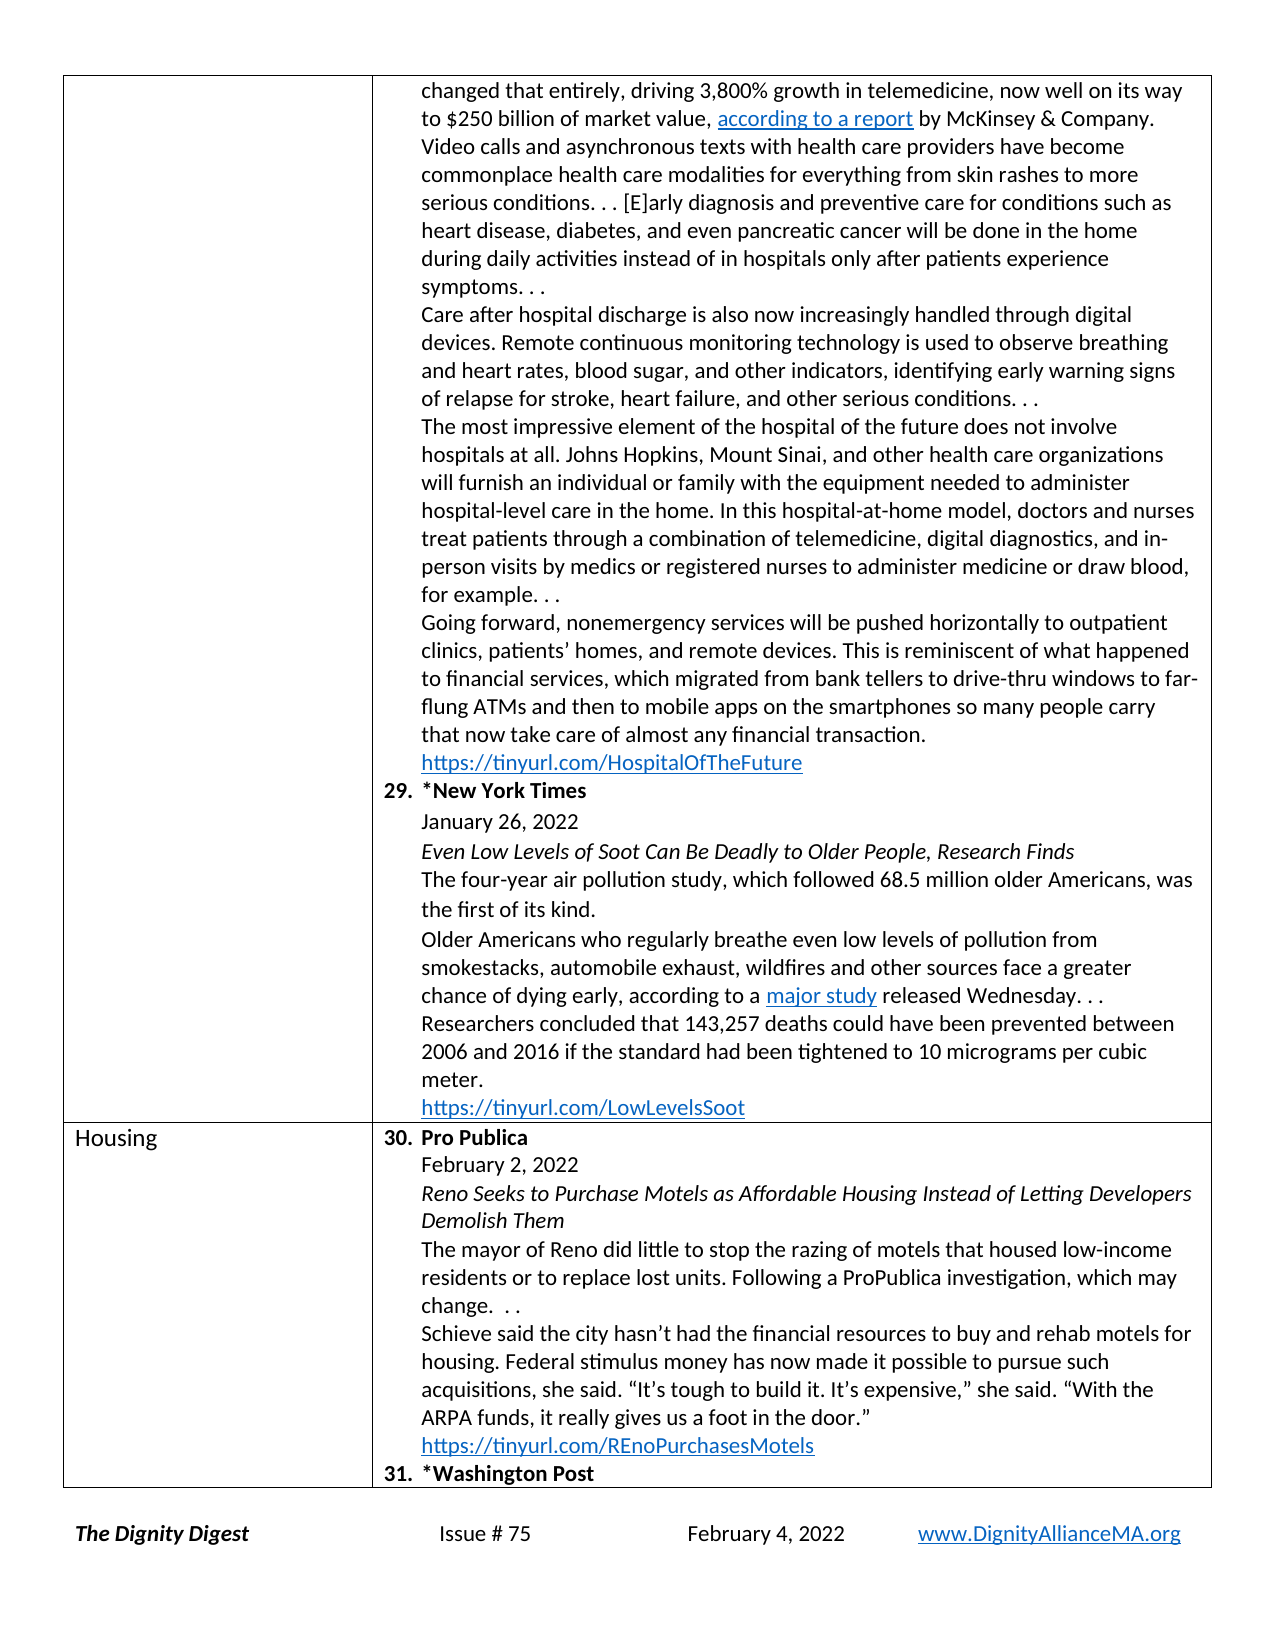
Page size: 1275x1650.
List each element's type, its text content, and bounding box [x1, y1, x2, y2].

table_cell Housing [64, 1123, 372, 1487]
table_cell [64, 76, 372, 1122]
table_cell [373, 76, 1211, 1122]
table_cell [373, 1123, 1211, 1487]
